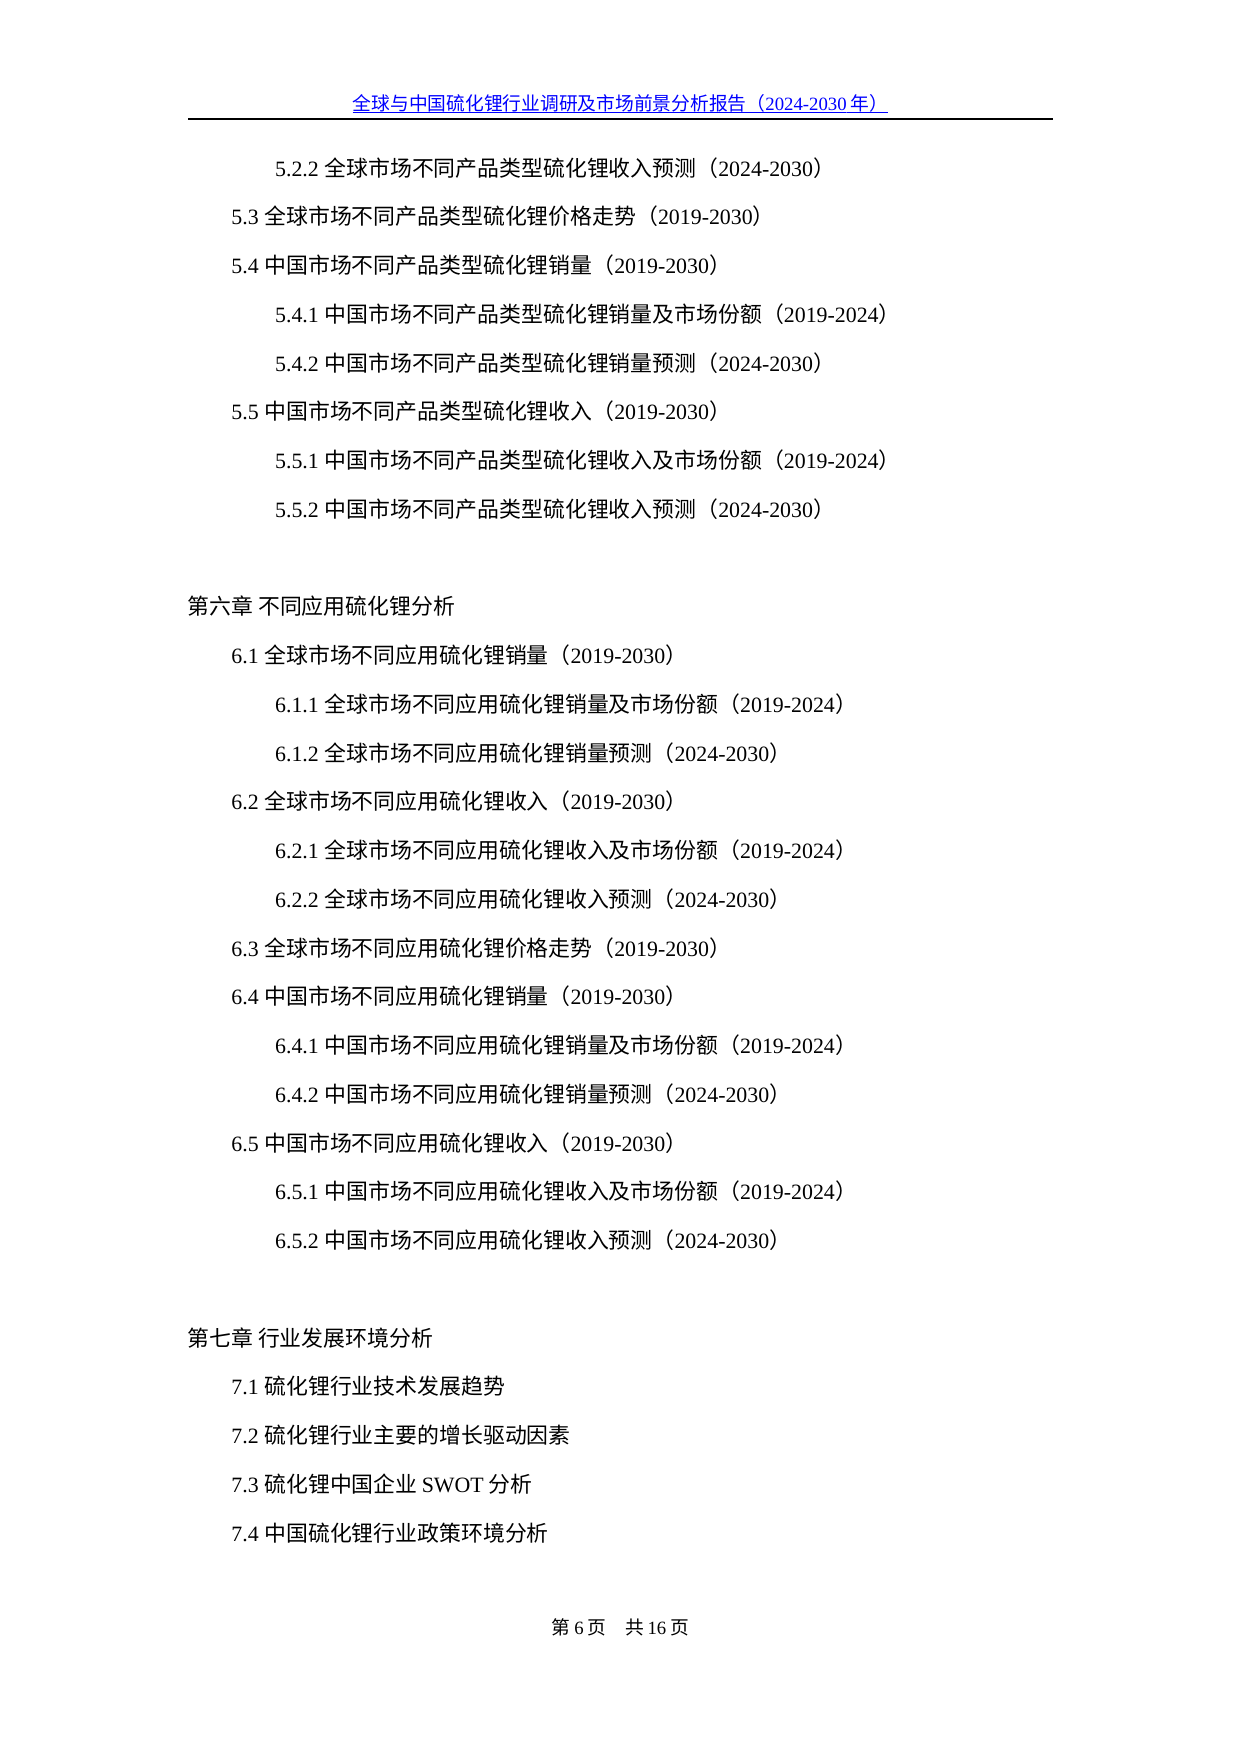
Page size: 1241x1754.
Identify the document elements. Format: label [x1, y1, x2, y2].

text [187, 150, 1053, 1548]
